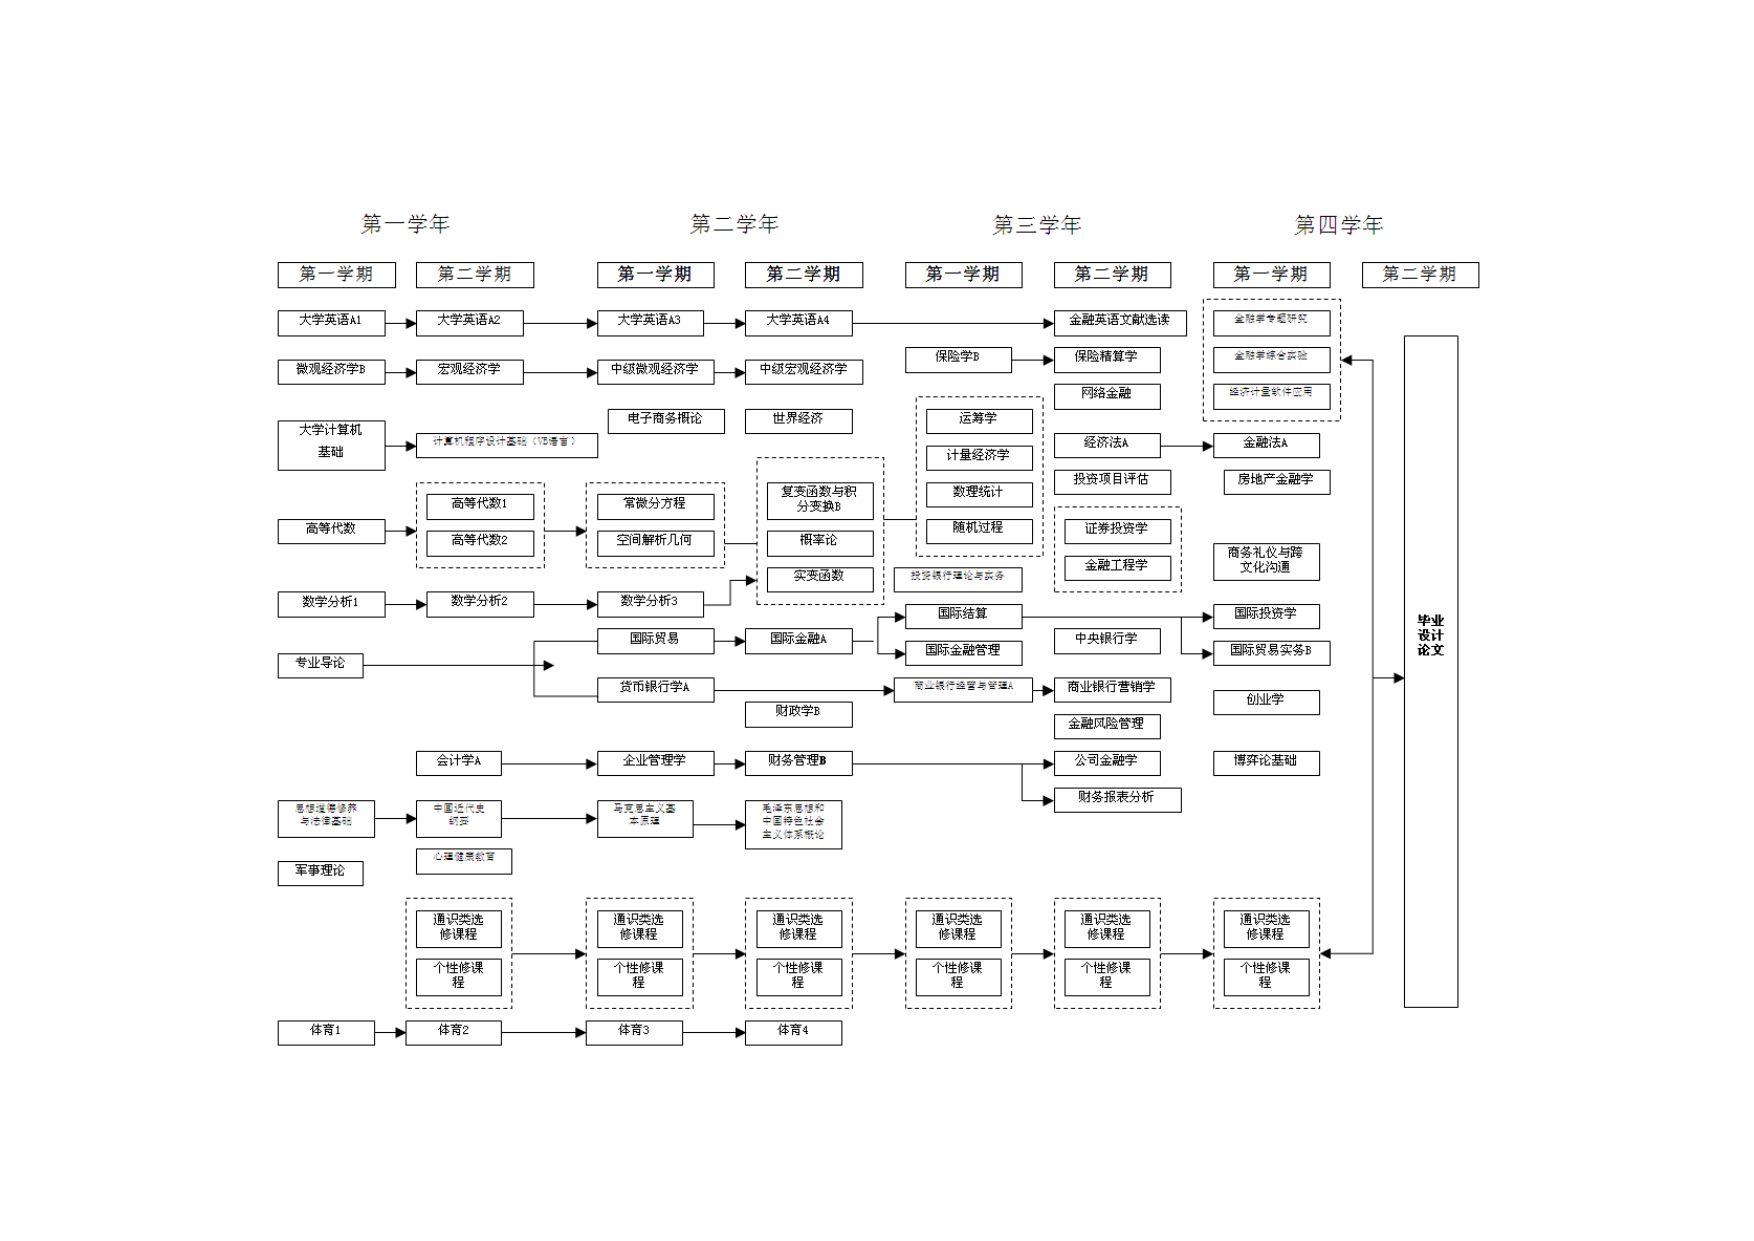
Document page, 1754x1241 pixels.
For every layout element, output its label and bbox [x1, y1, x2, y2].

picture [262, 197, 1492, 1053]
